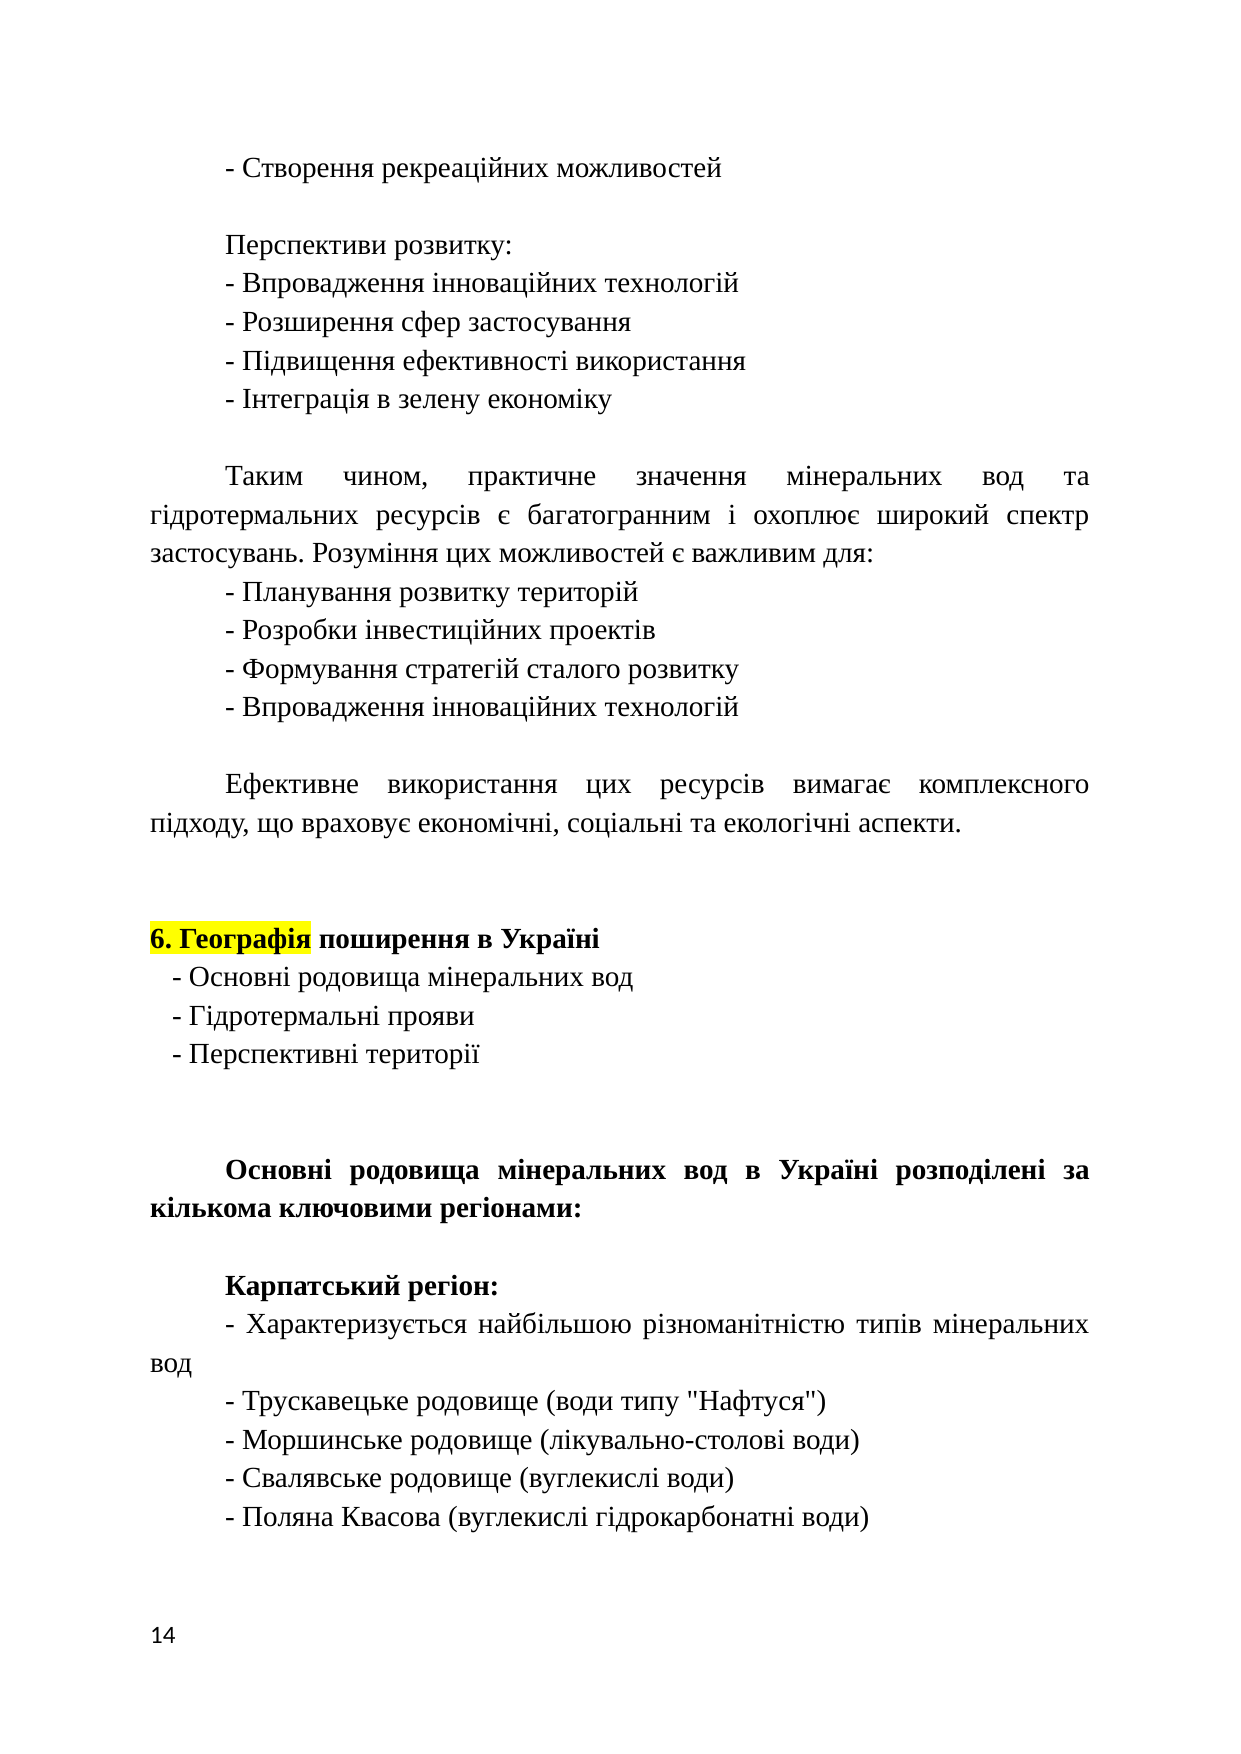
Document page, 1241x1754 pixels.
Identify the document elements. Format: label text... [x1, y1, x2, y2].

text - Створення рекреаційних можливостей [150, 150, 1090, 183]
text Основні родовища мінеральних вод в Україні розподілені за кількома ключовими регіонами: [150, 1152, 1090, 1224]
text - Перспективні території [150, 1036, 1090, 1070]
text - Поляна Квасова (вуглекислі гідрокарбонатні води) [150, 1499, 1090, 1532]
text - Розширення сфер застосування [150, 304, 1090, 338]
text - Свалявське родовище (вуглекислі води) [150, 1460, 1090, 1494]
text - Підвищення ефективності використання [150, 343, 1090, 376]
text Таким чином, практичне значення мінеральних вод та гідротермальних ресурсів є багатогранним і охоплює широкий спектр застосувань. Розуміння цих можливостей є важливим для: [150, 458, 1090, 569]
text - Гідротермальні прояви [150, 998, 1090, 1031]
text - Основні родовища мінеральних вод [150, 959, 1090, 993]
text - Трускавецьке родовище (води типу "Нафтуся") [150, 1383, 1090, 1417]
text Перспективи розвитку: [150, 227, 1090, 261]
text - Моршинське родовище (лікувально-столові води) [150, 1422, 1090, 1455]
text - Розробки інвестиційних проектів [150, 612, 1090, 646]
text - Інтеграція в зелену економіку [150, 381, 1090, 415]
text Ефективне використання цих ресурсів вимагає комплексного підходу, що враховує економічні, соціальні та екологічні аспекти. [150, 767, 1090, 839]
text - Характеризується найбільшою різноманітністю типів мінеральних вод [150, 1306, 1090, 1378]
text 6. Географія поширення в Україні [311, 921, 1090, 954]
text - Формування стратегій сталого розвитку [150, 651, 1090, 684]
text Карпатський регіон: [150, 1268, 1090, 1301]
text - Впровадження інноваційних технологій [150, 689, 1090, 723]
text - Впровадження інноваційних технологій [150, 266, 1090, 299]
text - Планування розвитку територій [150, 574, 1090, 607]
